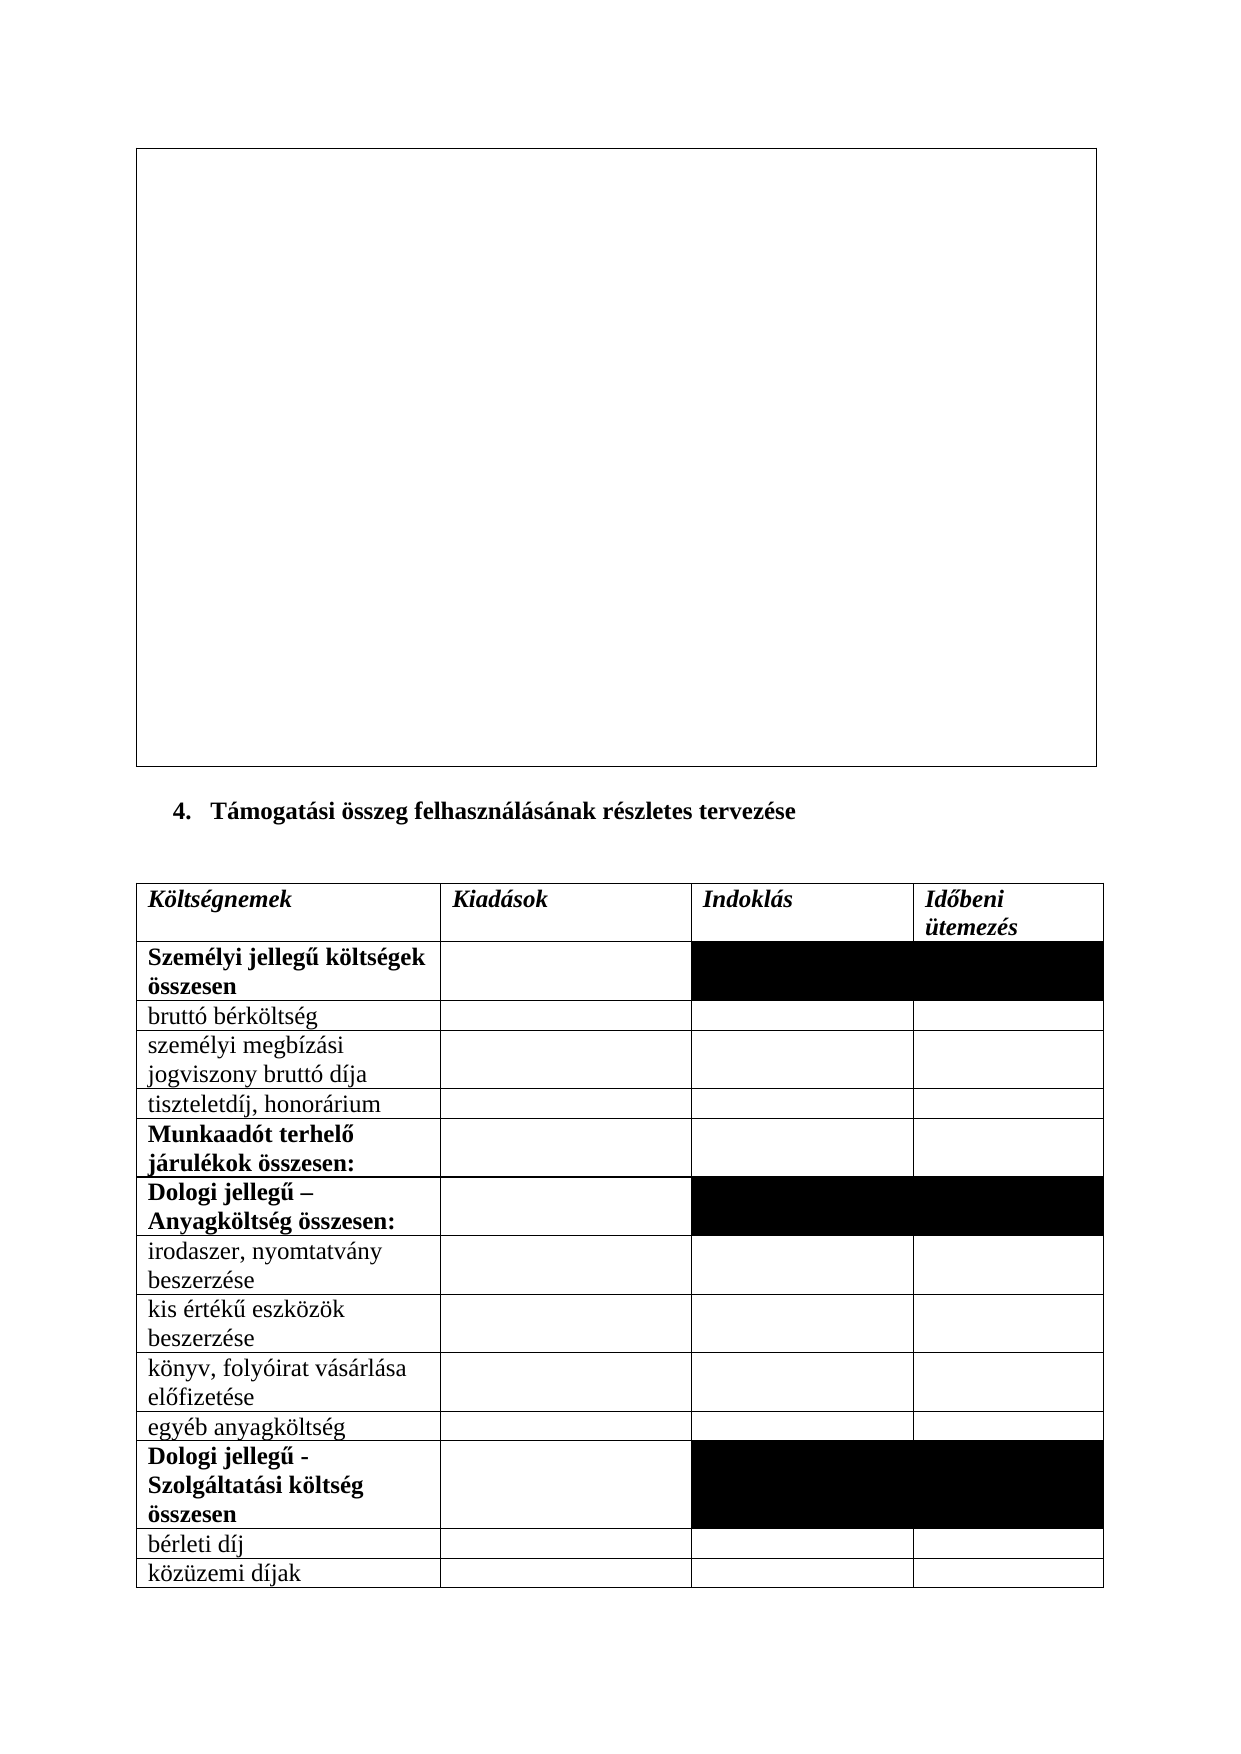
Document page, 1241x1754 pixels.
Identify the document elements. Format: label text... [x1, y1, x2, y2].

table_cell [692, 1353, 913, 1411]
table_cell [914, 1119, 1103, 1176]
table_cell [441, 1178, 691, 1235]
table_cell [692, 1089, 913, 1118]
table_cell [441, 1119, 691, 1176]
table_cell bérleti díj [137, 1529, 440, 1557]
table_cell [914, 1559, 1103, 1587]
table_cell Dologi jellegű - Szolgáltatási költség összesen [137, 1441, 440, 1528]
table_cell egyéb anyagköltség [137, 1412, 440, 1440]
table_cell [914, 1089, 1103, 1118]
table_cell [692, 1412, 913, 1440]
table_cell [441, 942, 691, 1000]
table_header Kiadások [441, 884, 691, 941]
table_cell közüzemi díjak [137, 1559, 440, 1587]
table_cell [441, 1412, 691, 1440]
table_cell [441, 1529, 691, 1557]
table_cell [692, 942, 1103, 1000]
table_cell [692, 1529, 913, 1557]
table_cell tiszteletdíj, honorárium [137, 1089, 440, 1118]
table_cell [692, 1119, 913, 1176]
table_cell személyi megbízási jogviszony bruttó díja [137, 1031, 440, 1088]
table_cell [441, 1559, 691, 1587]
table_header Indoklás [692, 884, 913, 941]
table_cell [914, 1353, 1103, 1411]
table_cell [914, 1295, 1103, 1352]
table_cell [692, 1441, 1103, 1528]
table_cell [441, 1295, 691, 1352]
table_cell [914, 1001, 1103, 1029]
list Támogatási összeg felhasználásának részletes tervezése [173, 796, 1093, 825]
table_header [137, 149, 1096, 766]
table_cell [441, 1236, 691, 1293]
table_cell [692, 1178, 1103, 1235]
table_cell könyv, folyóirat vásárlása előfizetése [137, 1353, 440, 1411]
table_cell [692, 1001, 913, 1029]
table_cell [914, 1412, 1103, 1440]
table_cell [441, 1441, 691, 1528]
table_cell Munkaadót terhelő járulékok összesen: [137, 1119, 440, 1176]
table_cell Személyi jellegű költségek összesen [137, 942, 440, 1000]
table_cell [441, 1031, 691, 1088]
table_cell [441, 1353, 691, 1411]
table_cell kis értékű eszközök beszerzése [137, 1295, 440, 1352]
table_cell [441, 1089, 691, 1118]
table_cell [914, 1529, 1103, 1557]
table_header Időbeni ütemezés [914, 884, 1103, 941]
table_cell [692, 1295, 913, 1352]
table_cell irodaszer, nyomtatvány beszerzése [137, 1236, 440, 1293]
table_header Költségnemek [137, 884, 440, 941]
table_cell [692, 1559, 913, 1587]
table_cell [692, 1031, 913, 1088]
table_cell Dologi jellegű – Anyagköltség összesen: [137, 1178, 440, 1235]
table_cell [914, 1236, 1103, 1293]
table_cell bruttó bérköltség [137, 1001, 440, 1029]
table_cell [441, 1001, 691, 1029]
table_cell [692, 1236, 913, 1293]
table_cell [914, 1031, 1103, 1088]
